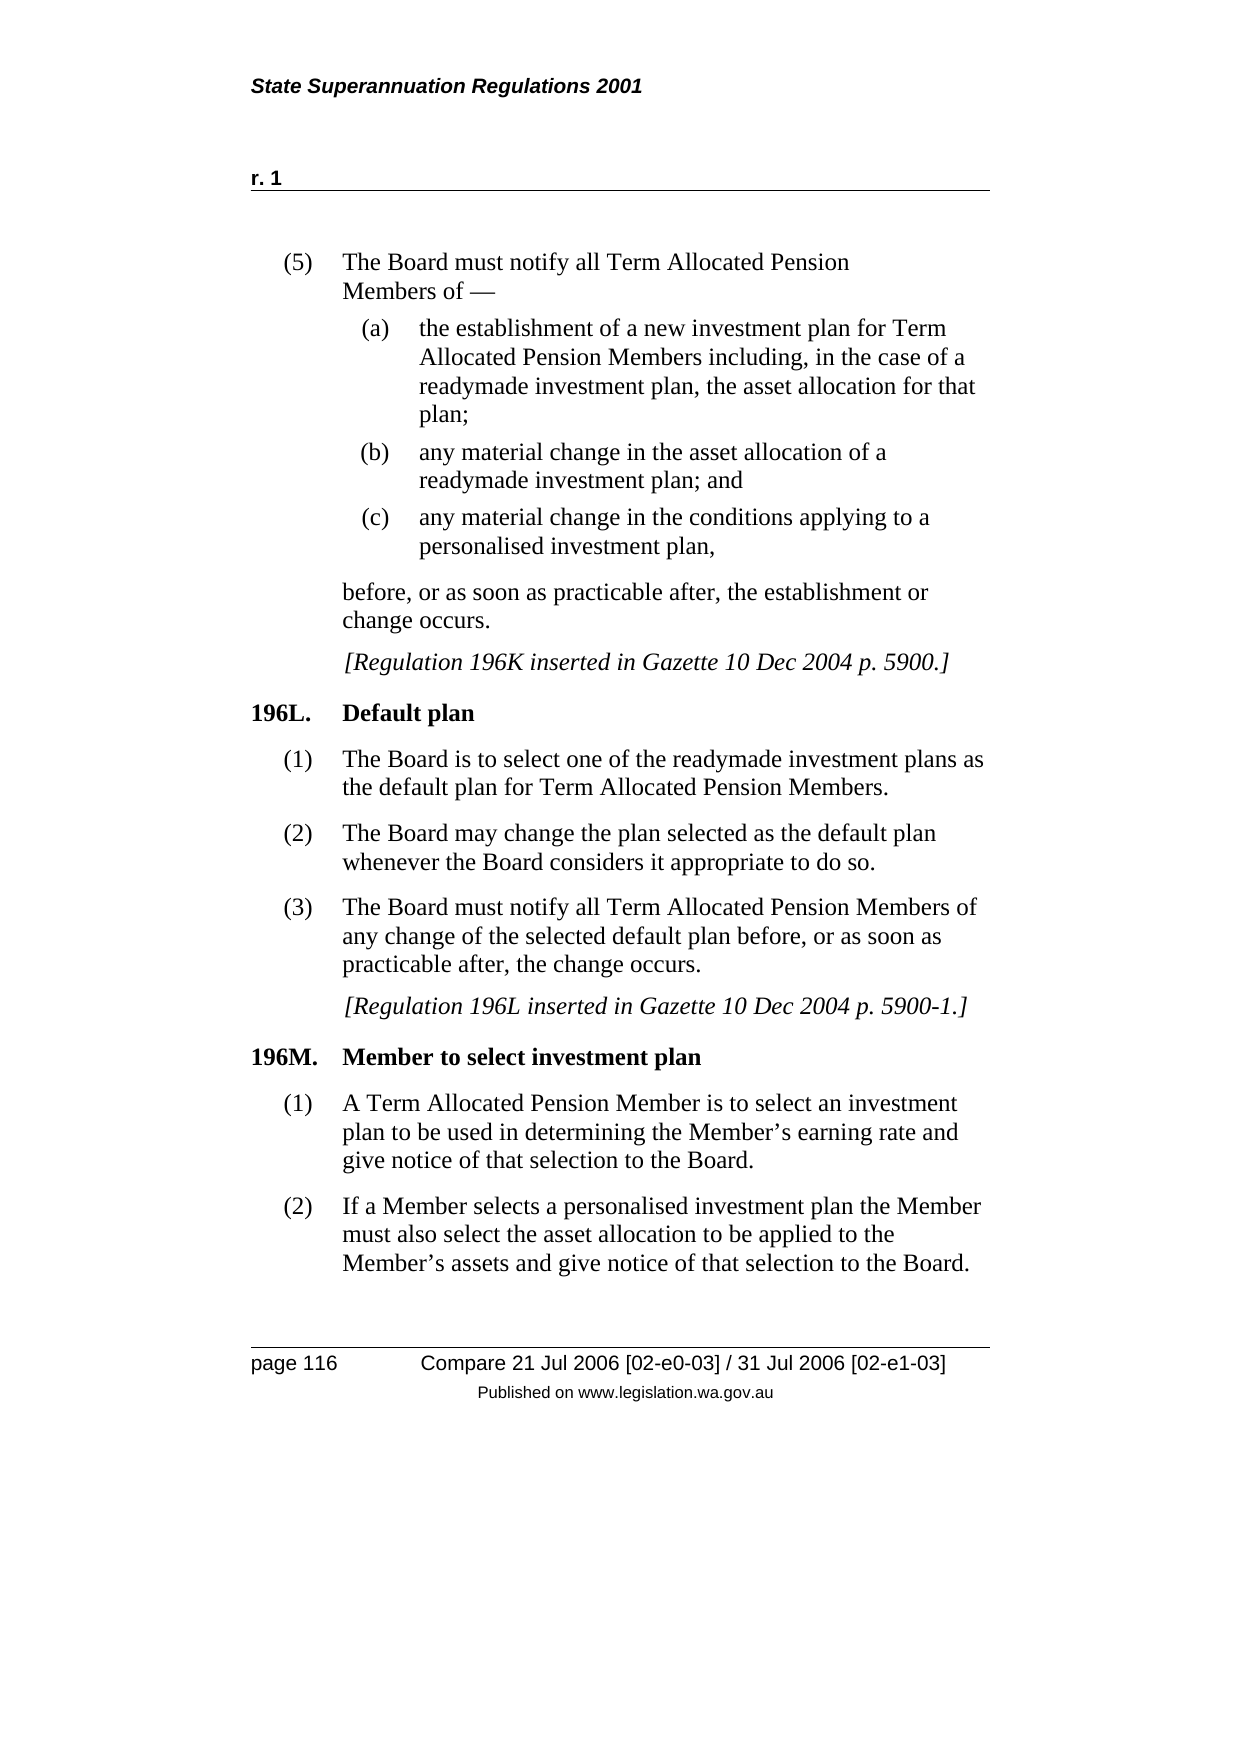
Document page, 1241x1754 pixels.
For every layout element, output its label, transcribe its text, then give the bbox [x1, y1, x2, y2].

subtitle 196L. Default plan [251, 698, 990, 727]
text (1) A Term Allocated Pension Member is to select an investment plan to be used in determining the Member’s earning rate and give notice of that selection to the Board. [251, 1088, 990, 1174]
subtitle 196M. Member to select investment plan [251, 1042, 990, 1071]
text (2) The Board may change the plan selected as the default plan whenever the Board considers it appropriate to do so. [251, 818, 990, 875]
text (b) any material change in the asset allocation of a readymade investment plan; and [251, 437, 990, 494]
text (a) the establishment of a new investment plan for Term Allocated Pension Members including, in the case of a readymade investment plan, the asset allocation for that plan; [251, 313, 990, 428]
text (5) The Board must notify all Term Allocated Pension Members of — [251, 247, 990, 305]
text [Regulation 196K inserted in Gazette 10 Dec 2004 p. 5900.] [251, 647, 990, 675]
text (c) any material change in the conditions applying to a personalised investment plan, [251, 502, 990, 560]
text (1) The Board is to select one of the readymade investment plans as the default plan for Term Allocated Pension Members. [251, 744, 990, 801]
text [Regulation 196L inserted in Gazette 10 Dec 2004 p. 5900-1.] [251, 991, 990, 1019]
text before, or as soon as practicable after, the establishment or change occurs. [251, 577, 990, 634]
text (3) The Board must notify all Term Allocated Pension Members of any change of the selected default plan before, or as soon as practicable after, the change occurs. [251, 892, 990, 978]
text (2) If a Member selects a personalised investment plan the Member must also select the asset allocation to be applied to the Member’s assets and give notice of that selection to the Board. [251, 1191, 990, 1277]
